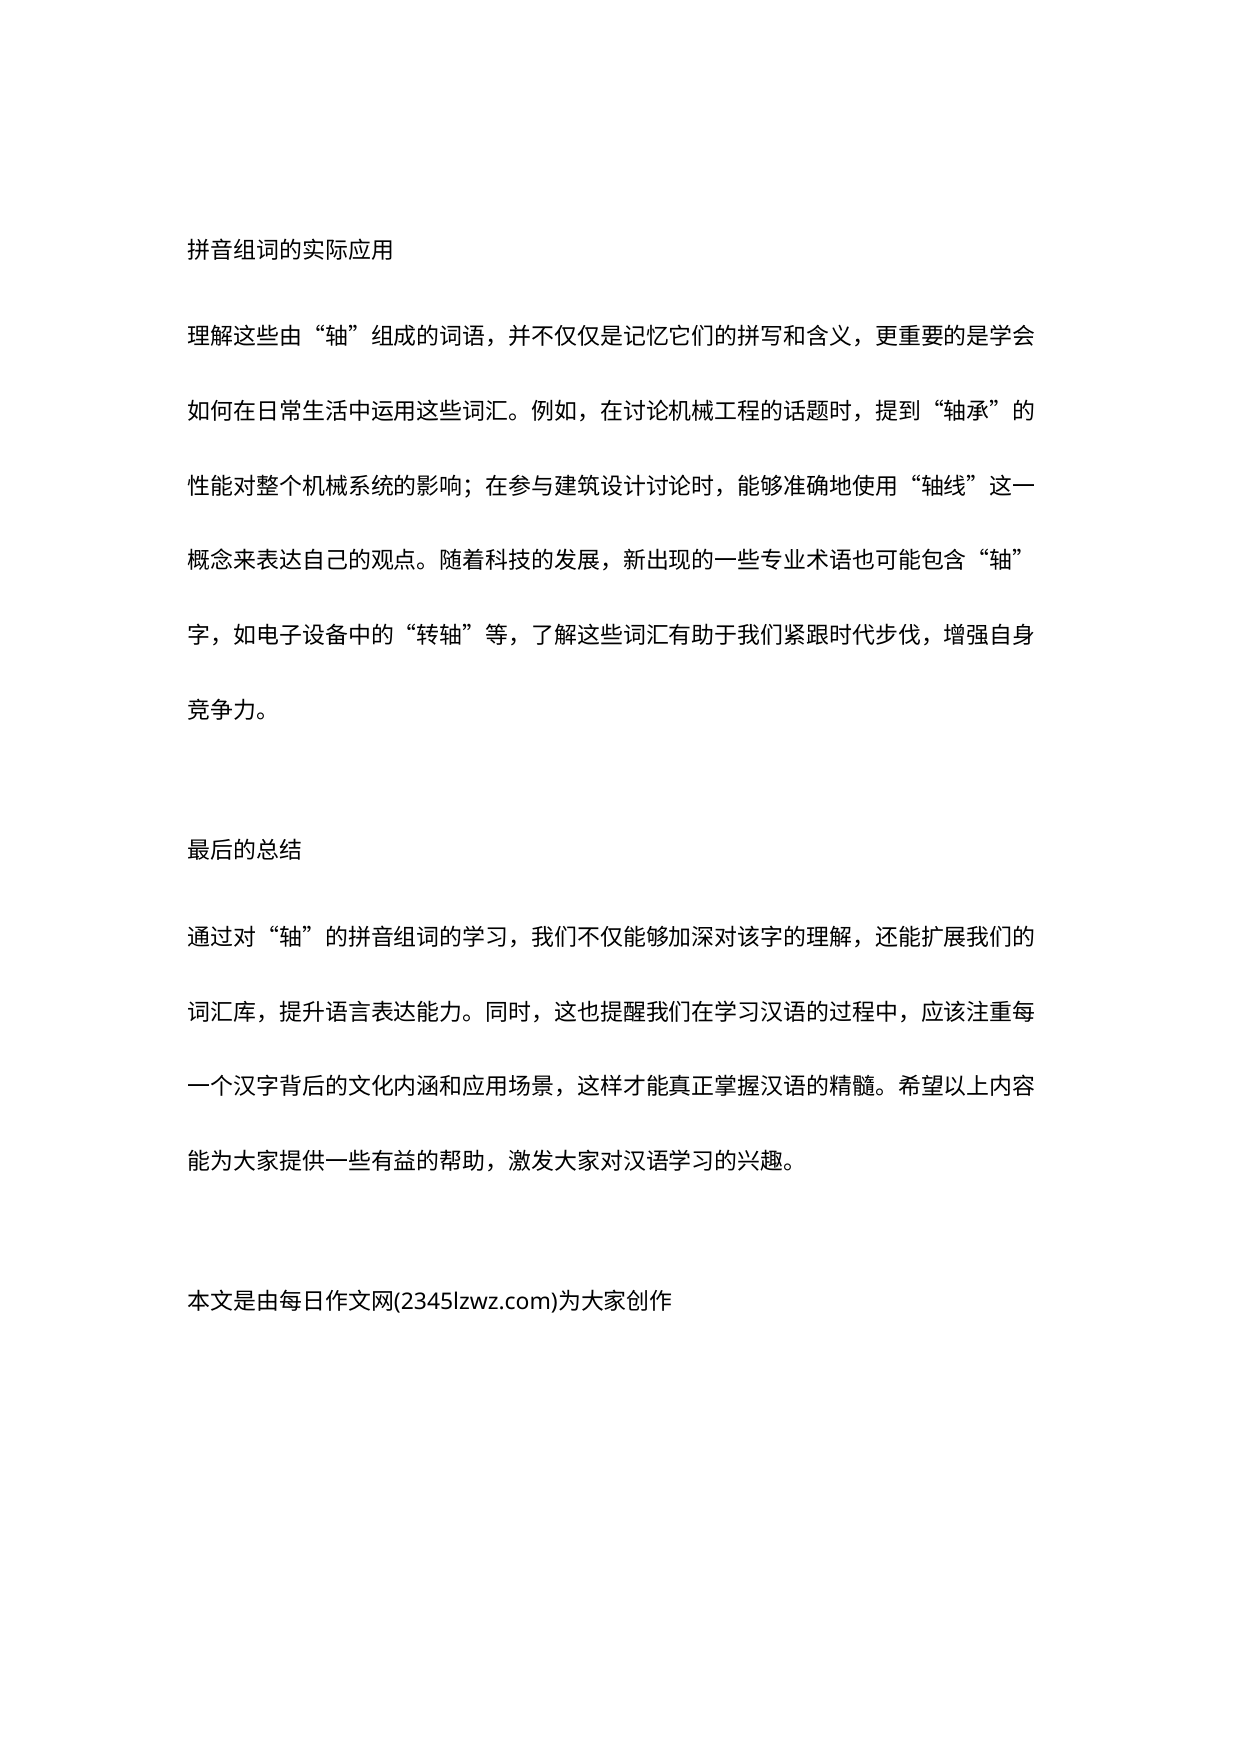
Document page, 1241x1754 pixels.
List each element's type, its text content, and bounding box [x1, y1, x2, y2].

text 最后的总结 [187, 816, 1053, 881]
text 通过对“轴”的拼音组词的学习，我们不仅能够加深对该字的理解，还能扩展我们的词汇库，提升语言表达能力。同时，这也提醒我们在学习汉语的过程中，应该注重每一个汉字背后的文化内涵和应用场景，这样才能真正掌握汉语的精髓。希望以上内容能为大家提供一些有益的帮助，激发大家对汉语学习的兴趣。 [187, 903, 1053, 1192]
text 拼音组词的实际应用 [187, 216, 1053, 281]
text 本文是由每日作文网(2345lzwz.com)为大家创作 [187, 1267, 1053, 1332]
text 理解这些由“轴”组成的词语，并不仅仅是记忆它们的拼写和含义，更重要的是学会如何在日常生活中运用这些词汇。例如，在讨论机械工程的话题时，提到“轴承”的性能对整个机械系统的影响；在参与建筑设计讨论时，能够准确地使用“轴线”这一概念来表达自己的观点。随着科技的发展，新出现的一些专业术语也可能包含“轴”字，如电子设备中的“转轴”等，了解这些词汇有助于我们紧跟时代步伐，增强自身竞争力。 [187, 302, 1053, 741]
